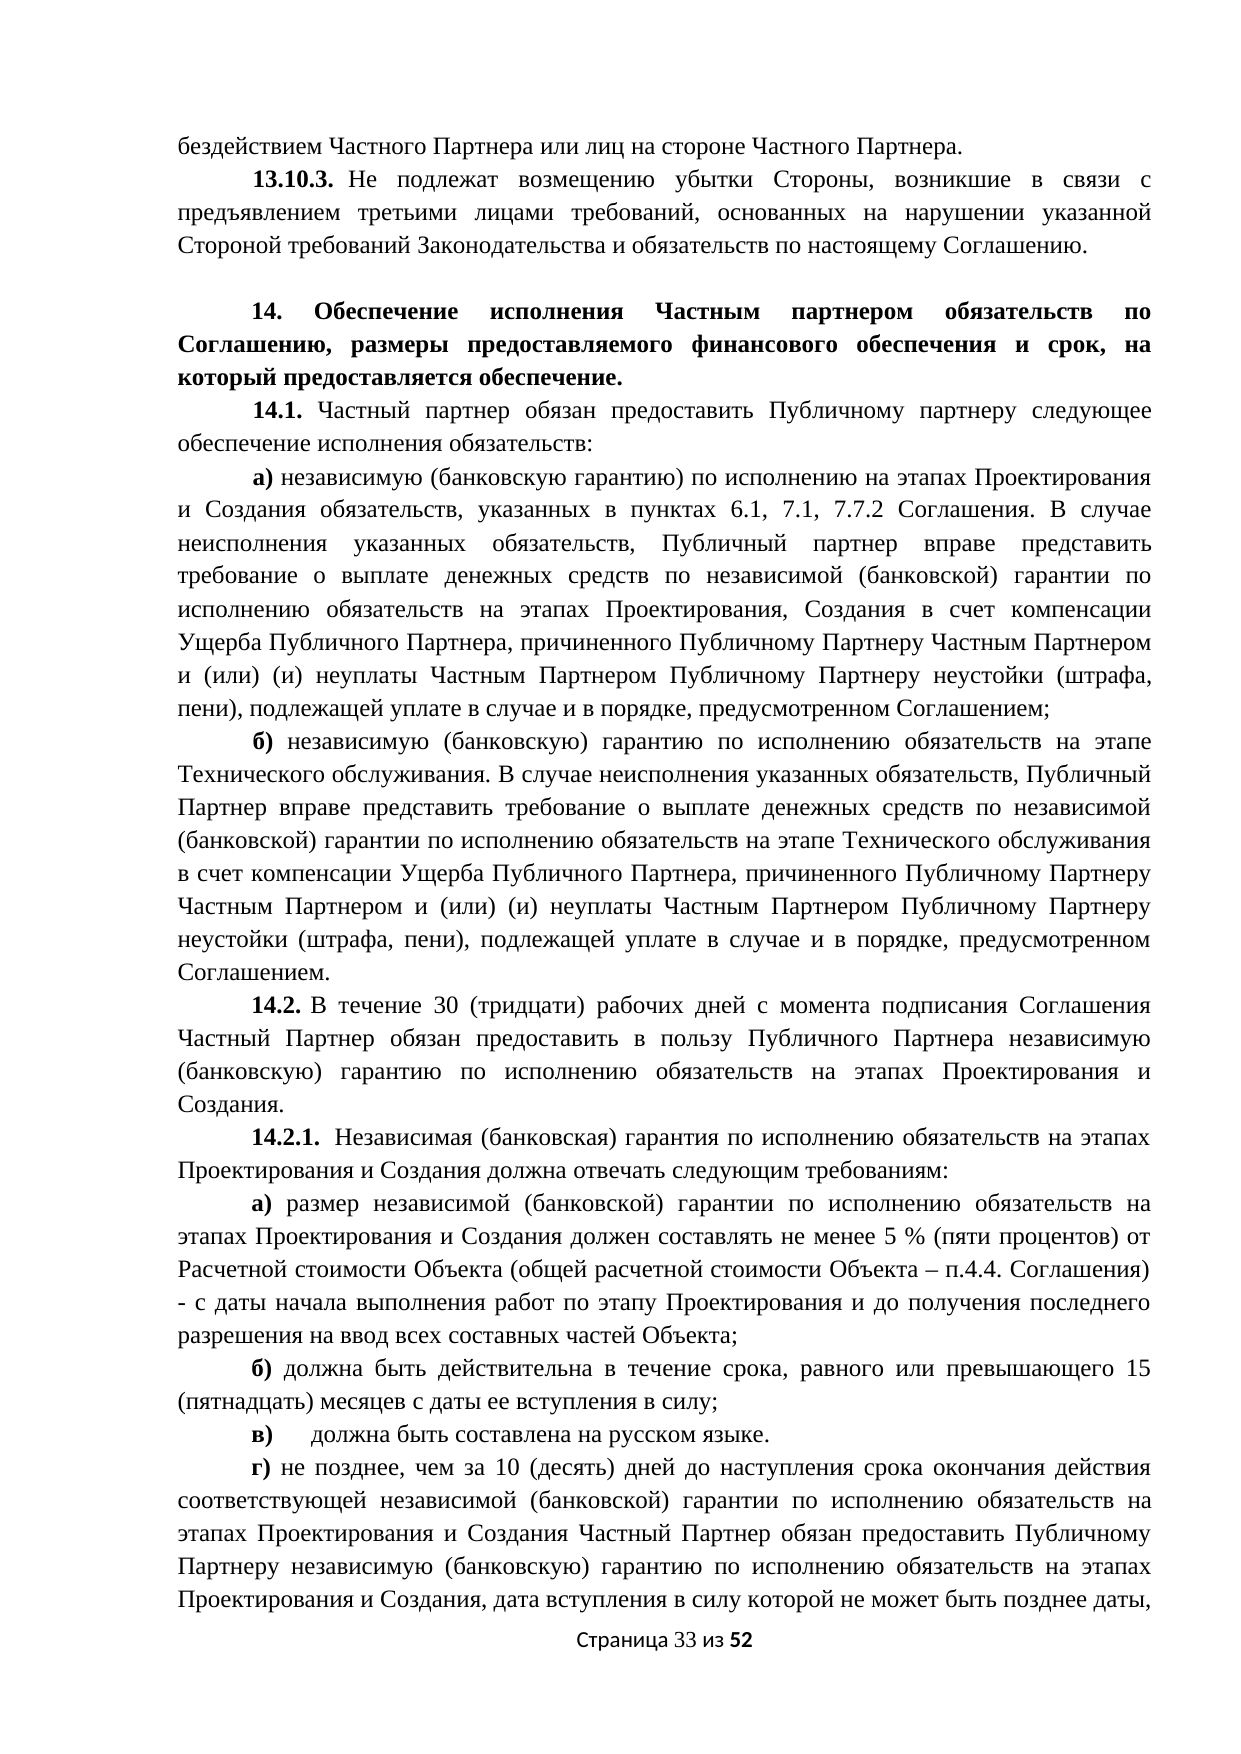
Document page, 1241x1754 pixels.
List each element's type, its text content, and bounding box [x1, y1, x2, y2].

list Частный партнер обязан предоставить Публичному партнеру следующее обеспечение исполнения обязательств: [177, 396, 1152, 457]
text б) должна быть действительна в течение срока, равного или превышающего 15 (пятнадцать) месяцев с даты ее вступления в силу; [177, 1353, 1152, 1415]
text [177, 1452, 1152, 1613]
list Независимая (банковская) гарантия по исполнению обязательств на этапах Проектирования и Создания должна отвечать следующим требованиям: [177, 1122, 1151, 1184]
text в) должна быть составлена на русском языке. [251, 1419, 1176, 1448]
list с даты начала выполнения работ по этапу Проектирования и до получения последнего разрешения на ввод всех составных частей Объекта; [177, 1287, 1152, 1349]
list Не подлежат возмещению убытки Стороны, возникшие в связи с предъявлением третьими лицами требований, основанных на нарушении указанной Стороной требований Законодательства и обязательств по настоящему Соглашению. [177, 164, 1151, 259]
text а) независимую (банковскую гарантию) по исполнению на этапах Проектирования и Создания обязательств, указанных в пунктах 6.1, 7.1, 7.7.2 Соглашения. В случае неисполнения указанных обязательств, Публичный партнер вправе представить требование о выплате денежных средств по независимой (банковской) гарантии по исполнению обязательств на этапах Проектирования, Создания в счет компенсации Ущерба Публичного Партнера, причиненного Публичному Партнеру Частным Партнером и (или) (и) неуплаты Частным Партнером Публичному Партнеру неустойки (штрафа, пени), подлежащей уплате в случае и в порядке, предусмотренном Соглашением; [177, 462, 1152, 721]
subtitle Обеспечение исполнения Частным партнером обязательств по Соглашению, размеры предоставляемого финансового обеспечения и срок, на который предоставляется обеспечение. [177, 296, 1151, 391]
list В течение 30 (тридцати) рабочих дней с момента подписания Соглашения Частный Партнер обязан предоставить в пользу Публичного Партнера независимую (банковскую) гарантию по исполнению обязательств на этапах Проектирования и Создания. [177, 990, 1151, 1118]
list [177, 131, 1152, 160]
text а) размер независимой (банковской) гарантии по исполнению обязательств на этапах Проектирования и Создания должен составлять не менее 5 % (пяти процентов) от Расчетной стоимости Объекта (общей расчетной стоимости Объекта – п.4.4. Соглашения) [177, 1188, 1152, 1283]
text б) независимую (банковскую) гарантию по исполнению обязательств на этапе Технического обслуживания. В случае неисполнения указанных обязательств, Публичный Партнер вправе представить требование о выплате денежных средств по независимой (банковской) гарантии по исполнению обязательств на этапе Технического обслуживания в счет компенсации Ущерба Публичного Партнера, причиненного Публичному Партнеру Частным Партнером и (или) (и) неуплаты Частным Партнером Публичному Партнеру неустойки (штрафа, пени), подлежащей уплате в случае и в порядке, предусмотренном Соглашением. [177, 726, 1152, 986]
